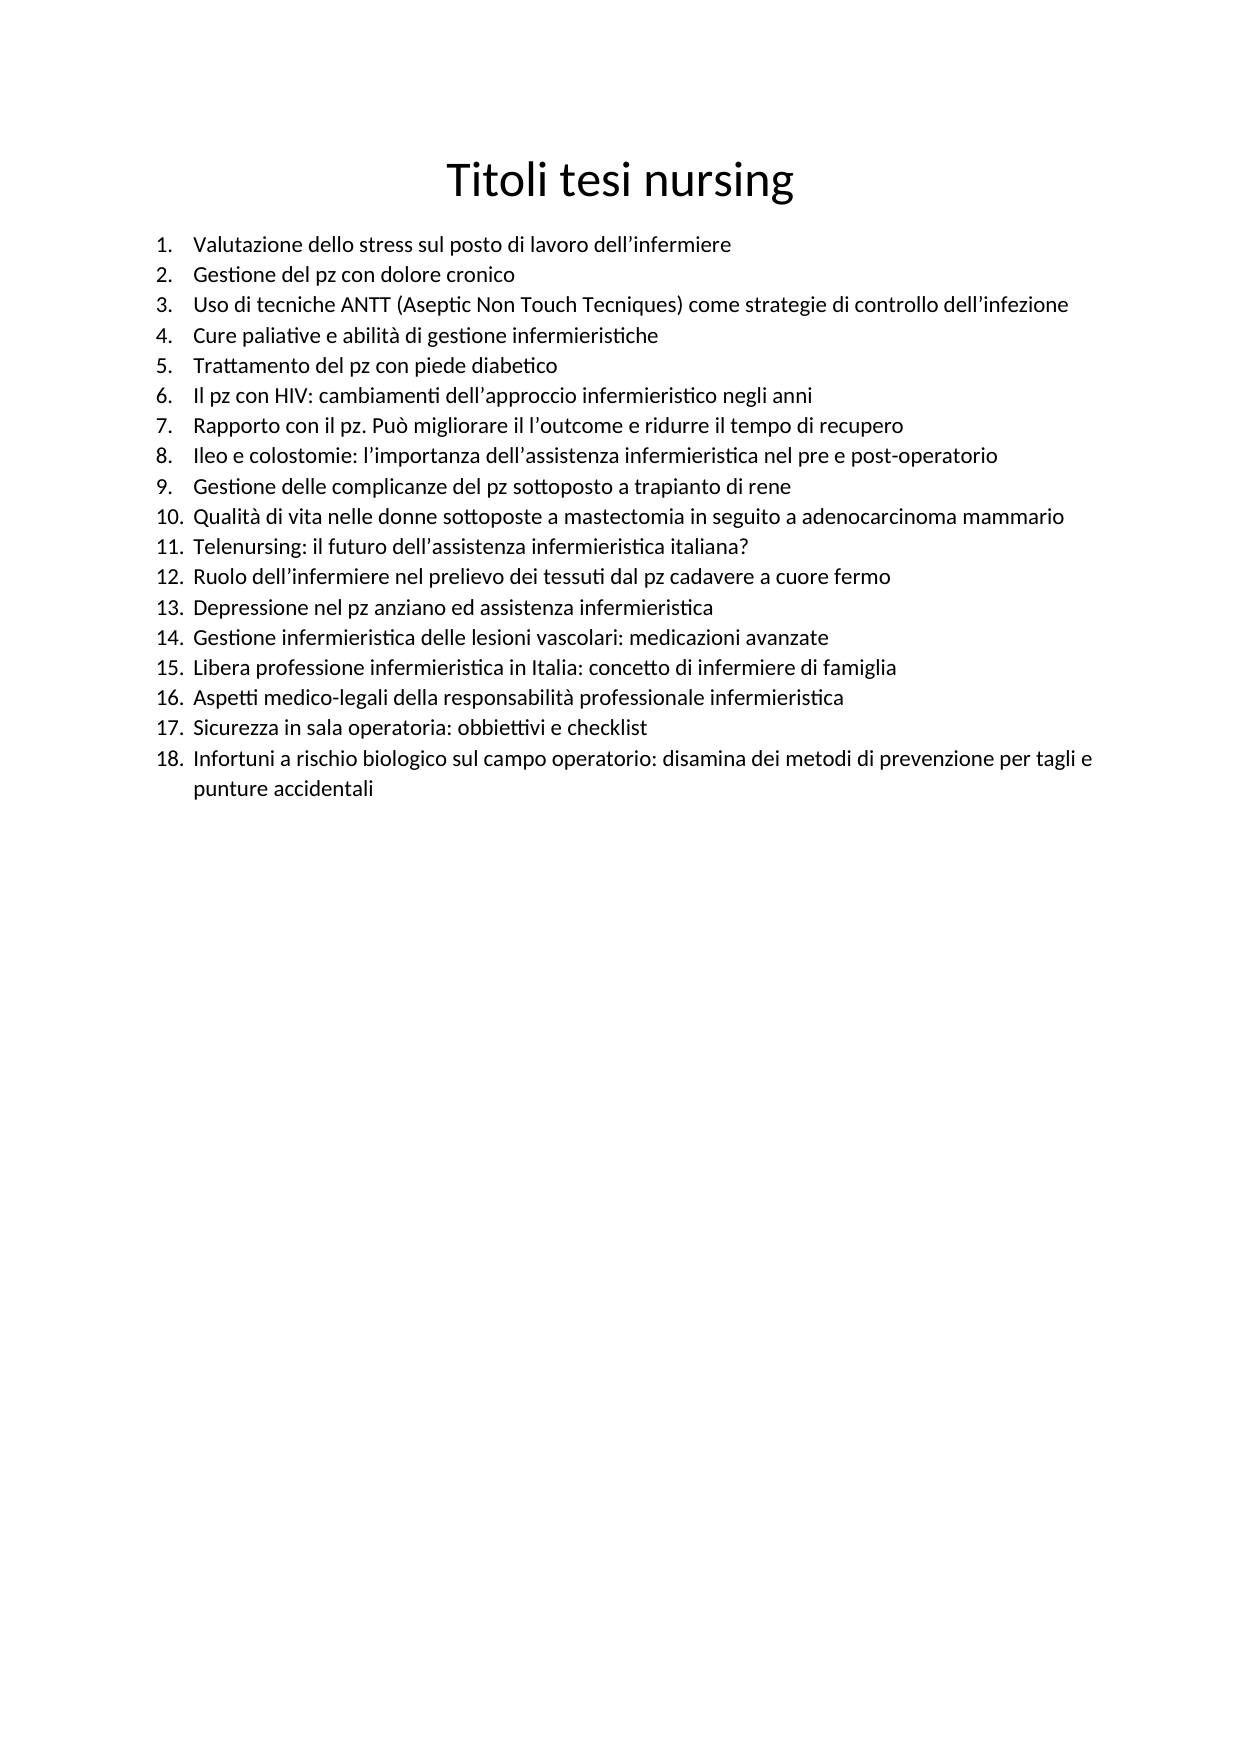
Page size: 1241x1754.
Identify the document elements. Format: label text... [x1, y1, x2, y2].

list Uso di tecniche ANTT (Aseptic Non Touch Tecniques) come strategie di controllo dell’infezione [156, 291, 1122, 318]
text Titoli tesi nursing [118, 148, 1122, 209]
list Qualità di vita nelle donne sottoposte a mastectomia in seguito a adenocarcinoma mammario [156, 502, 1122, 530]
list Aspetti medico-legali della responsabilità professionale infermieristica [156, 683, 1122, 711]
list Ileo e colostomie: l’importanza dell’assistenza infermieristica nel pre e post-operatorio [156, 442, 1122, 469]
list Libera professione infermieristica in Italia: concetto di infermiere di famiglia [156, 653, 1122, 681]
list Telenursing: il futuro dell’assistenza infermieristica italiana? [156, 532, 1122, 560]
list Gestione delle complicanze del pz sottoposto a trapianto di rene [156, 472, 1122, 500]
list Gestione del pz con dolore cronico [156, 260, 1122, 288]
list Ruolo dell’infermiere nel prelievo dei tessuti dal pz cadavere a cuore fermo [156, 562, 1122, 590]
list Depressione nel pz anziano ed assistenza infermieristica [156, 593, 1122, 621]
list Valutazione dello stress sul posto di lavoro dell’infermiere [156, 230, 1122, 258]
list Cure paliative e abilità di gestione infermieristiche [156, 321, 1122, 349]
list Rapporto con il pz. Può migliorare il l’outcome e ridurre il tempo di recupero [156, 411, 1122, 439]
list Sicurezza in sala operatoria: obbiettivi e checklist [156, 713, 1122, 741]
list Trattamento del pz con piede diabetico [156, 351, 1122, 379]
list Gestione infermieristica delle lesioni vascolari: medicazioni avanzate [156, 623, 1122, 651]
list Il pz con HIV: cambiamenti dell’approccio infermieristico negli anni [156, 381, 1122, 409]
list Infortuni a rischio biologico sul campo operatorio: disamina dei metodi di prevenzione per tagli e punture accidentali [156, 744, 1122, 802]
